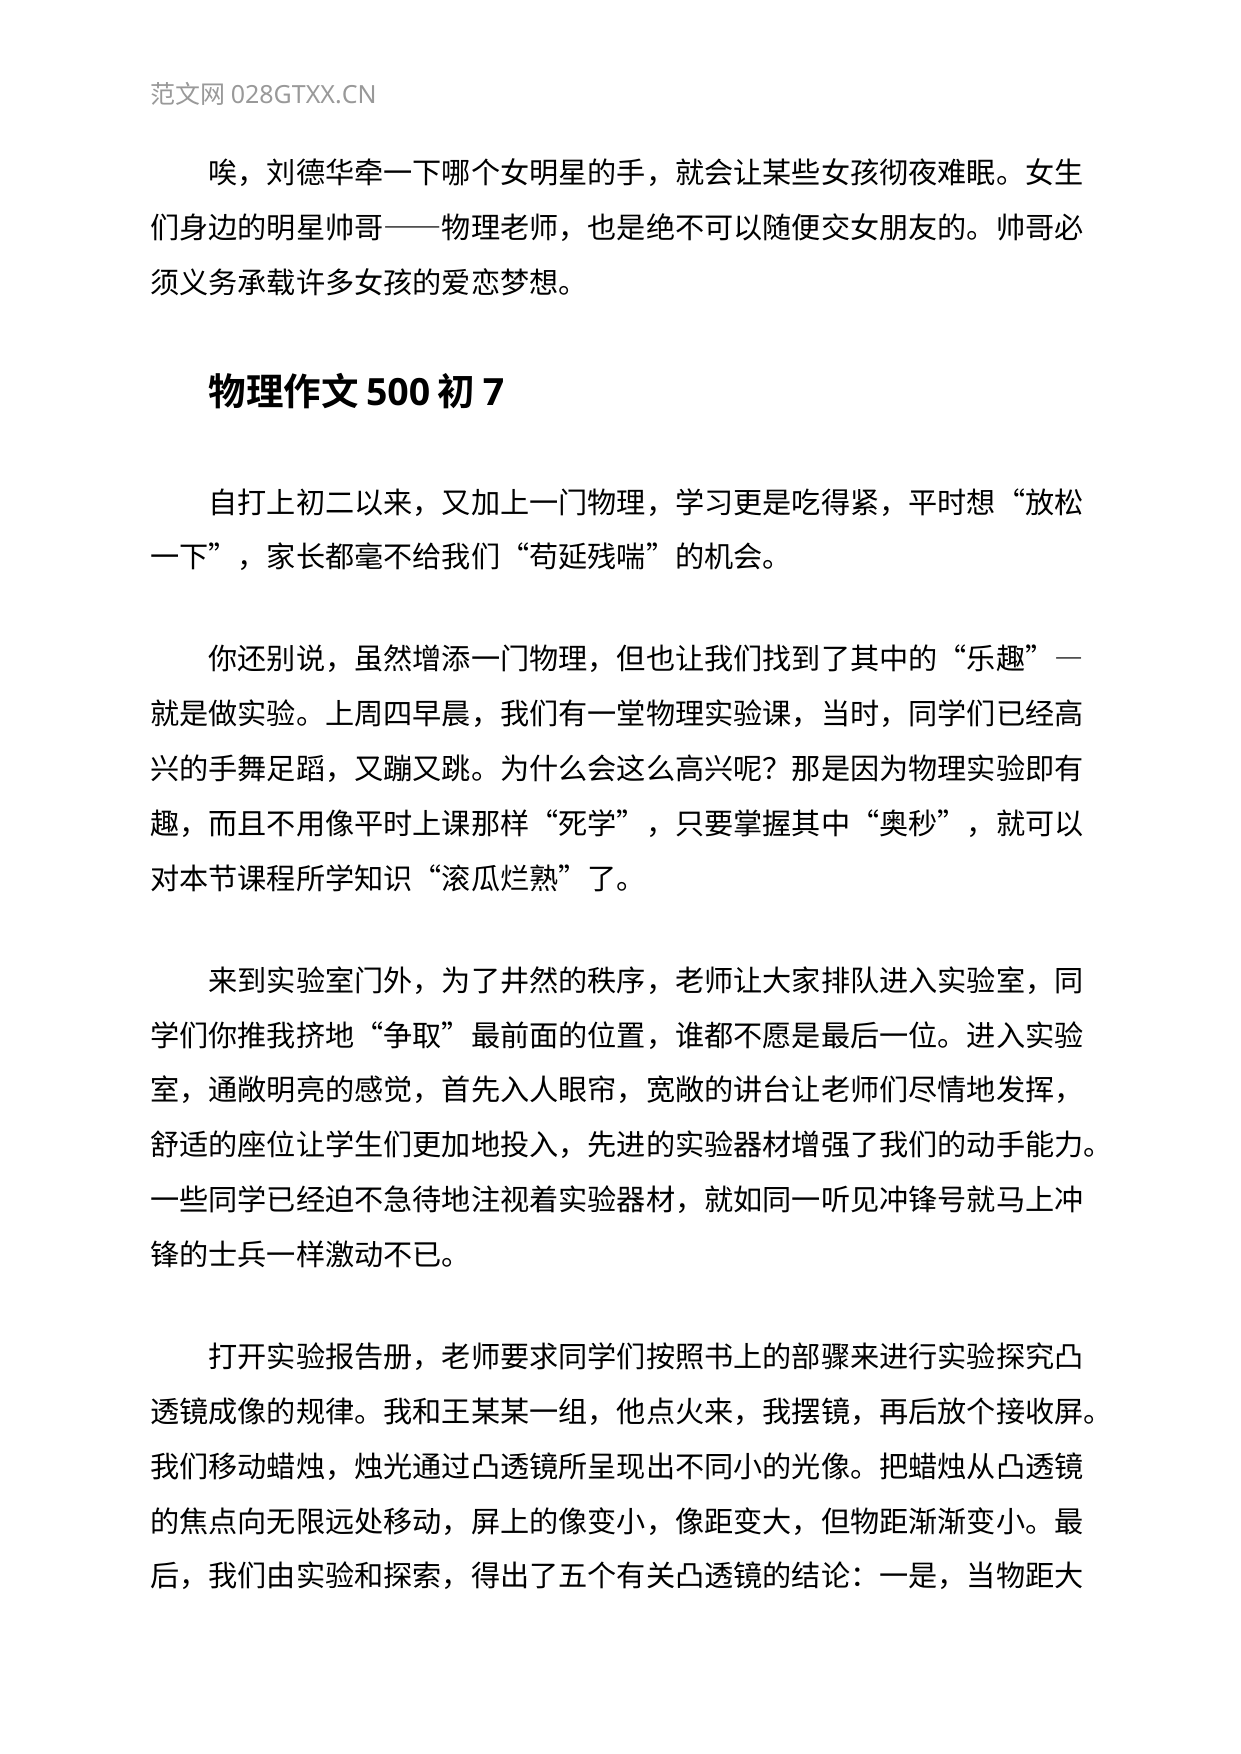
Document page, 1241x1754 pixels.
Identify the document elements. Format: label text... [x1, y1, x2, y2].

text 来到实验室门外，为了井然的秩序，老师让大家排队进入实验室，同学们你推我挤地“争取”最前面的位置，谁都不愿是最后一位。进入实验室，通敞明亮的感觉，首先入人眼帘，宽敞的讲台让老师们尽情地发挥，舒适的座位让学生们更加地投入，先进的实验器材增强了我们的动手能力。一些同学已经迫不急待地注视着实验器材，就如同一听见冲锋号就马上冲锋的士兵一样激动不已。 [150, 957, 1090, 1274]
text 你还别说，虽然增添一门物理，但也让我们找到了其中的“乐趣”—就是做实验。上周四早晨，我们有一堂物理实验课，当时，同学们已经高兴的手舞足蹈，又蹦又跳。为什么会这么高兴呢？那是因为物理实验即有趣，而且不用像平时上课那样“死学”，只要掌握其中“奥秒”，就可以对本节课程所学知识“滚瓜烂熟”了。 [150, 636, 1090, 898]
text 唉，刘德华牵一下哪个女明星的手，就会让某些女孩彻夜难眠。女生们身边的明星帅哥——物理老师，也是绝不可以随便交女朋友的。帅哥必须义务承载许多女孩的爱恋梦想。 [150, 150, 1090, 302]
text 自打上初二以来，又加上一门物理，学习更是吃得紧，平时想“放松一下”，家长都毫不给我们“苟延残喘”的机会。 [150, 479, 1090, 576]
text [150, 1333, 1090, 1595]
text 物理作文500初7 [150, 362, 1090, 416]
